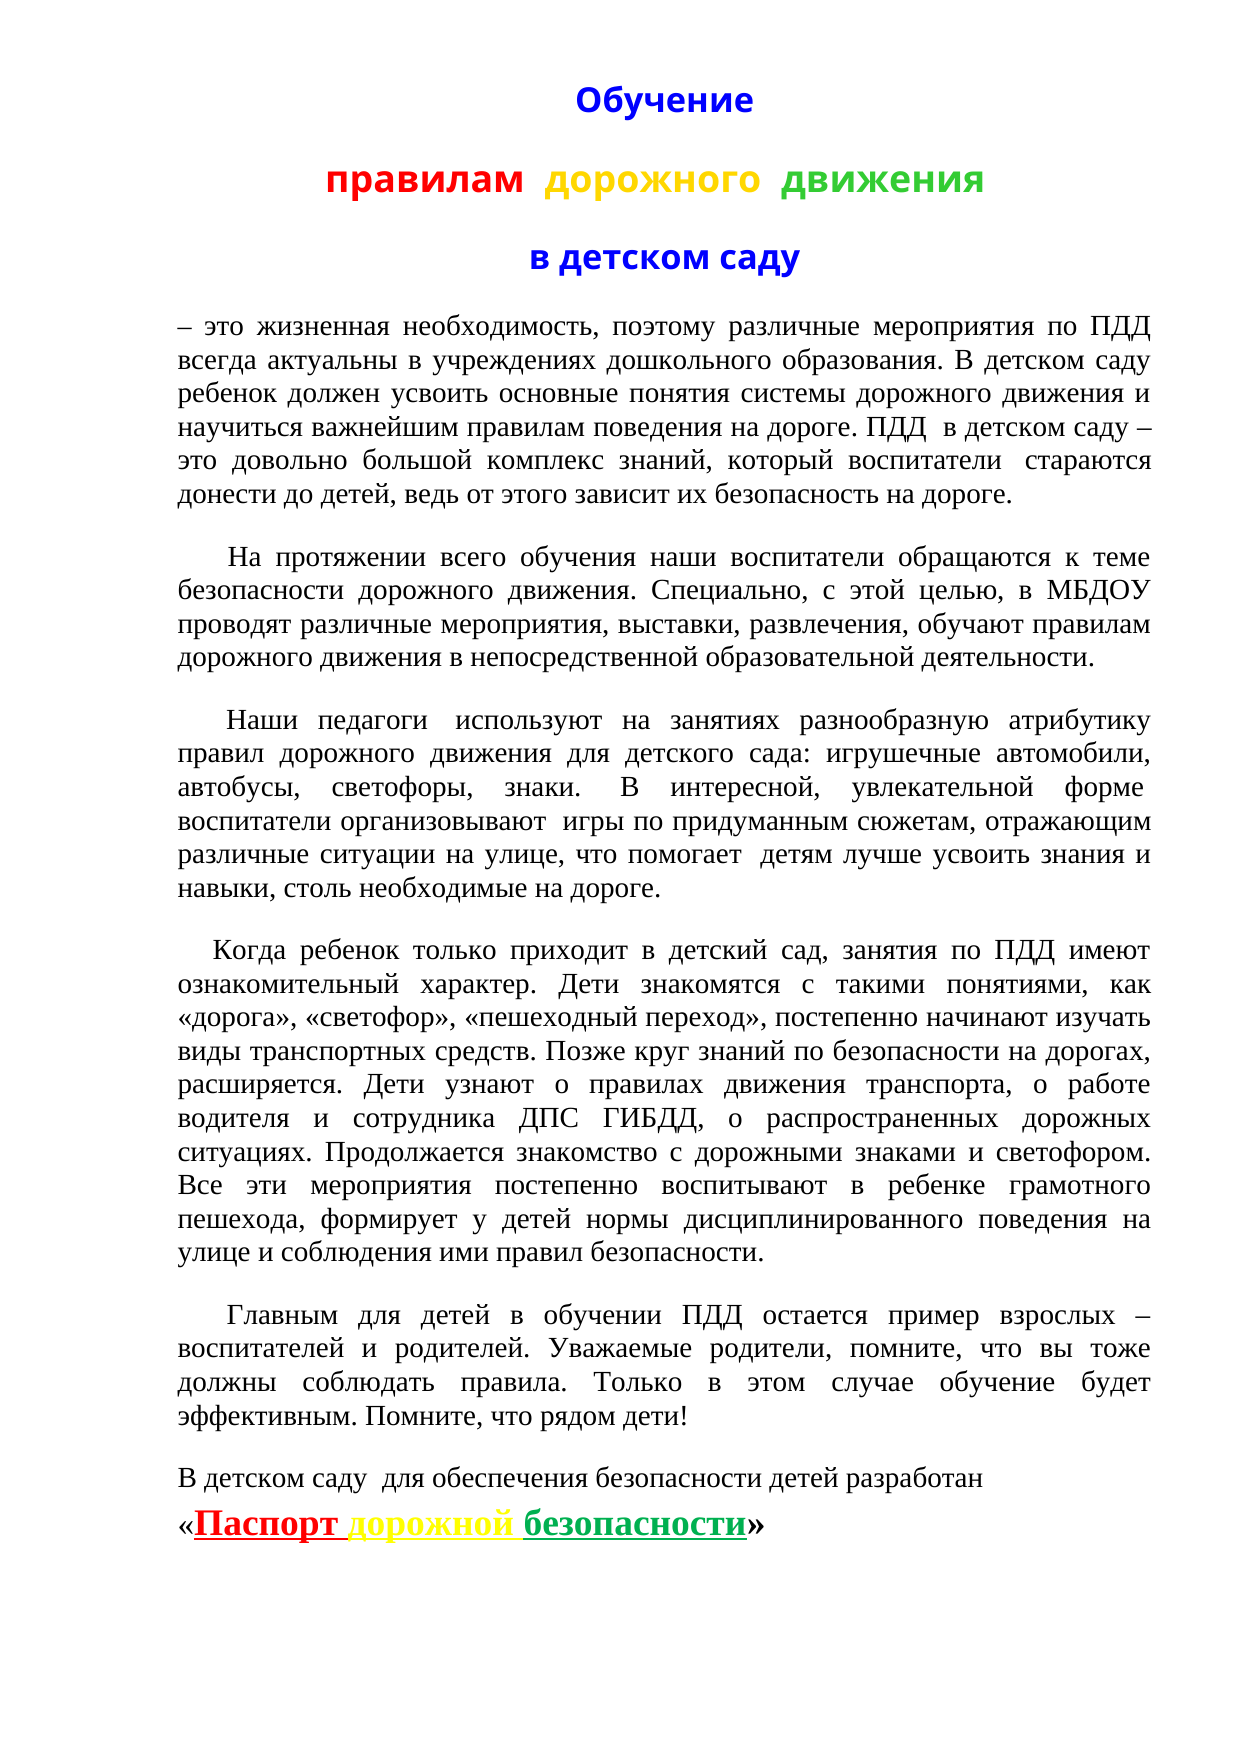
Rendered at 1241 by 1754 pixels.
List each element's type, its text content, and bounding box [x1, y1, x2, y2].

text правилам дорожного движения [177, 152, 1152, 203]
text Когда ребенок только приходит в детский сад, занятия по ПДД имеют ознакомительный характер. Дети знакомятся с такими понятиями, как «дорога», «светофор», «пешеходный переход», постепенно начинают изучать виды транспортных средств. Позже круг знаний по безопасности на дорогах, расширяется. Дети узнают о правилах движения транспорта, о работе водителя и сотрудника ДПС ГИБДД, о распространенных дорожных ситуациях. Продолжается знакомство с дорожными знаками и светофором. Все эти мероприятия постепенно воспитывают в ребенке грамотного пешехода, формирует у детей нормы дисциплинированного поведения на улице и соблюдения ими правил безопасности. [177, 932, 1152, 1268]
text Наши педагоги используют на занятиях разнообразную атрибутику правил дорожного движения для детского сада: игрушечные автомобили, автобусы, светофоры, знаки. В интересной, увлекательной форме воспитатели организовывают игры по придуманным сюжетам, отражающим различные ситуации на улице, что помогает детям лучше усвоить знания и навыки, столь необходимые на дороге. [177, 702, 1152, 903]
text На протяжении всего обучения наши воспитатели обращаются к теме безопасности дорожного движения. Специально, с этой целью, в МБДОУ проводят различные мероприятия, выставки, развлечения, обучают правилам дорожного движения в непосредственной образовательной деятельности. [177, 539, 1152, 673]
text В детском саду для обеспечения безопасности детей разработан «Паспорт дорожной безопасности» [177, 1460, 1152, 1543]
text Главным для детей в обучении ПДД остается пример взрослых – воспитателей и родителей. Уважаемые родители, помните, что вы тоже должны соблюдать правила. Только в этом случае обучение будет эффективным. Помните, что рядом дети! [177, 1297, 1152, 1431]
text в детском саду [177, 232, 1152, 279]
text Обучение [177, 76, 1152, 123]
text – это жизненная необходимость, поэтому различные мероприятия по ПДД всегда актуальны в учреждениях дошкольного образования. В детском саду ребенок должен усвоить основные понятия системы дорожного движения и научиться важнейшим правилам поведения на дороге. ПДД в детском саду – это довольно большой комплекс знаний, который воспитатели стараются донести до детей, ведь от этого зависит их безопасность на дороге. [177, 308, 1152, 509]
